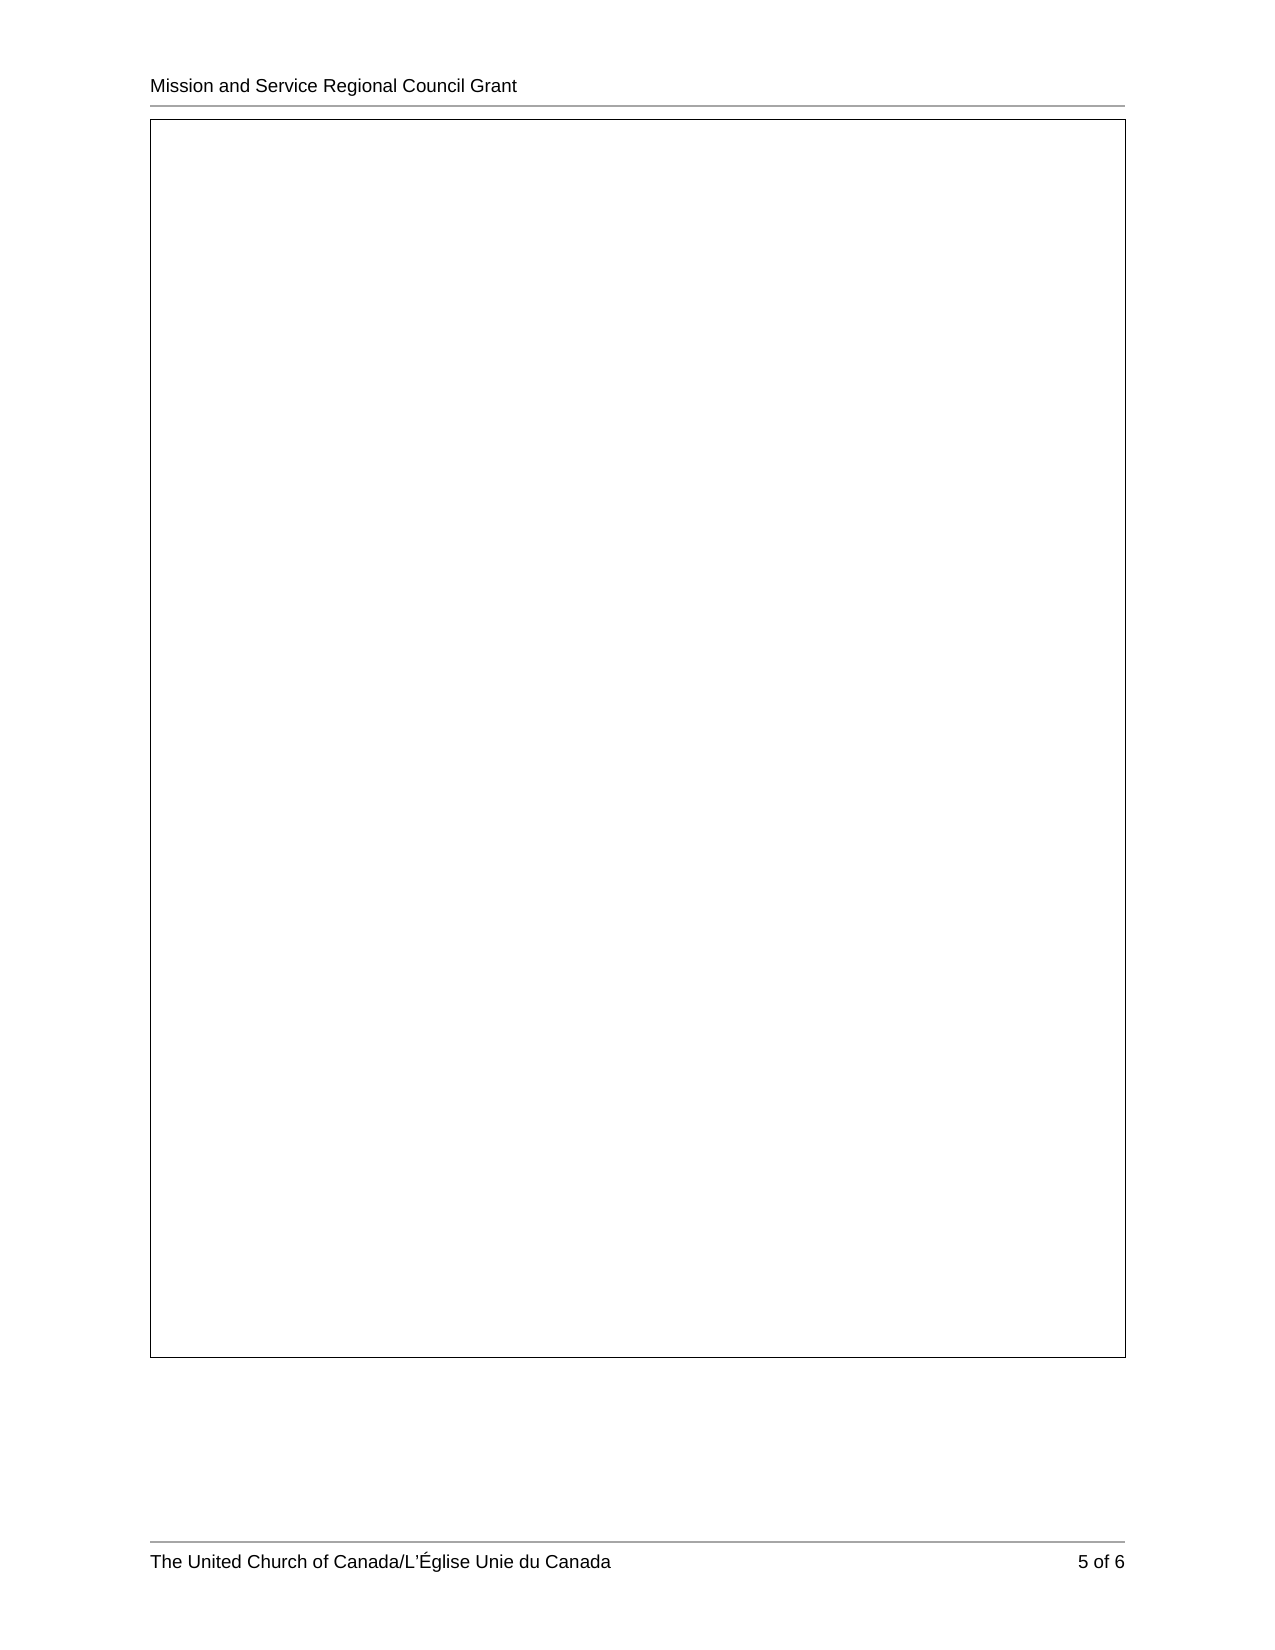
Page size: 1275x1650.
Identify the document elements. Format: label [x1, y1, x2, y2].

table_header [151, 120, 1125, 1357]
